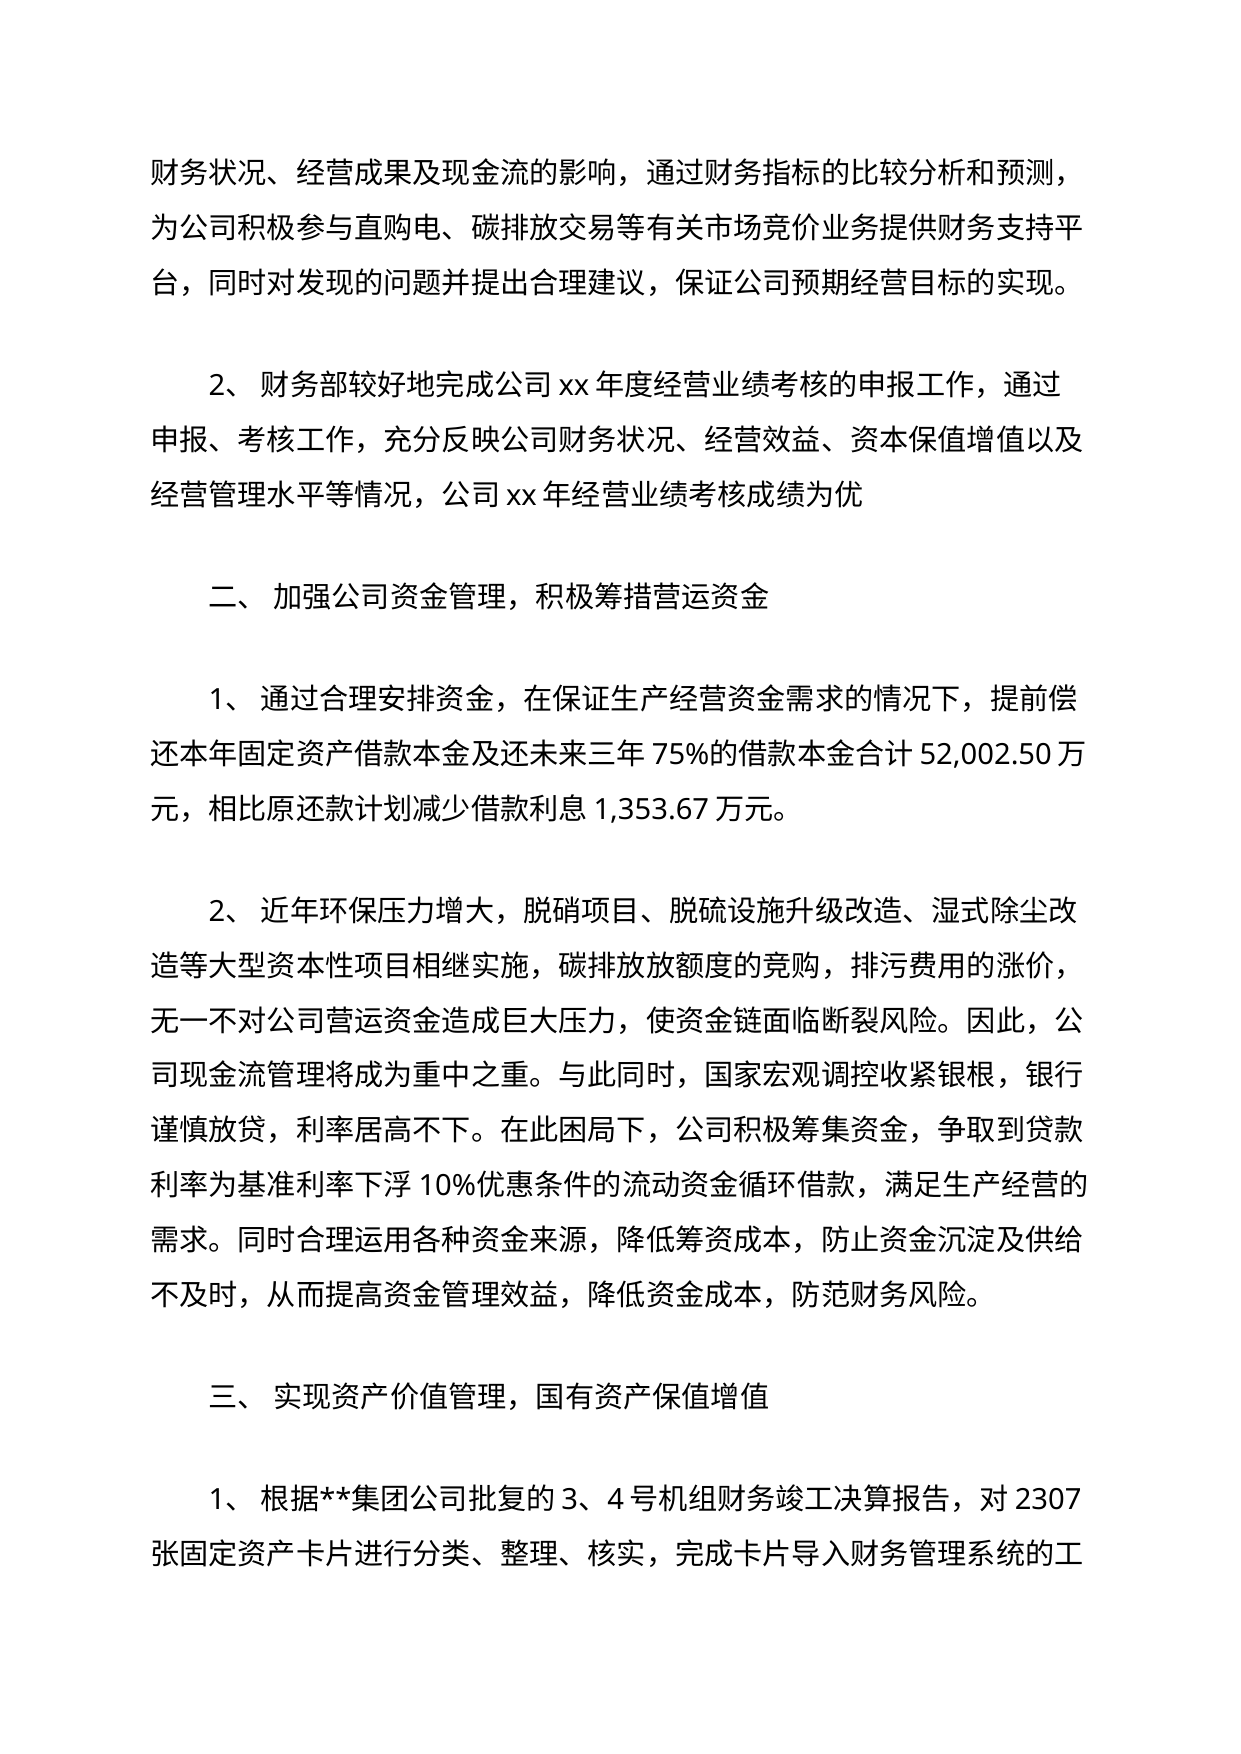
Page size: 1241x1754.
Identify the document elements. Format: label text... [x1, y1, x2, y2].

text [150, 1475, 1090, 1572]
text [150, 150, 1090, 302]
text 2、 近年环保压力增大，脱硝项目、脱硫设施升级改造、湿式除尘改造等大型资本性项目相继实施，碳排放放额度的竞购，排污费用的涨价，无一不对公司营运资金造成巨大压力，使资金链面临断裂风险。因此，公司现金流管理将成为重中之重。与此同时，国家宏观调控收紧银根，银行谨慎放贷，利率居高不下。在此困局下，公司积极筹集资金，争取到贷款利率为基准利率下浮10%优惠条件的流动资金循环借款，满足生产经营的需求。同时合理运用各种资金来源，降低筹资成本，防止资金沉淀及供给不及时，从而提高资金管理效益，降低资金成本，防范财务风险。 [150, 887, 1090, 1314]
text 三、 实现资产价值管理，国有资产保值增值 [150, 1373, 1090, 1416]
text 1、 通过合理安排资金，在保证生产经营资金需求的情况下，提前偿还本年固定资产借款本金及还未来三年75%的借款本金合计52,002.50万元，相比原还款计划减少借款利息1,353.67万元。 [150, 675, 1090, 828]
text 2、 财务部较好地完成公司xx年度经营业绩考核的申报工作，通过申报、考核工作，充分反映公司财务状况、经营效益、资本保值增值以及经营管理水平等情况，公司xx年经营业绩考核成绩为优 [150, 362, 1090, 514]
text 二、 加强公司资金管理，积极筹措营运资金 [150, 573, 1090, 616]
